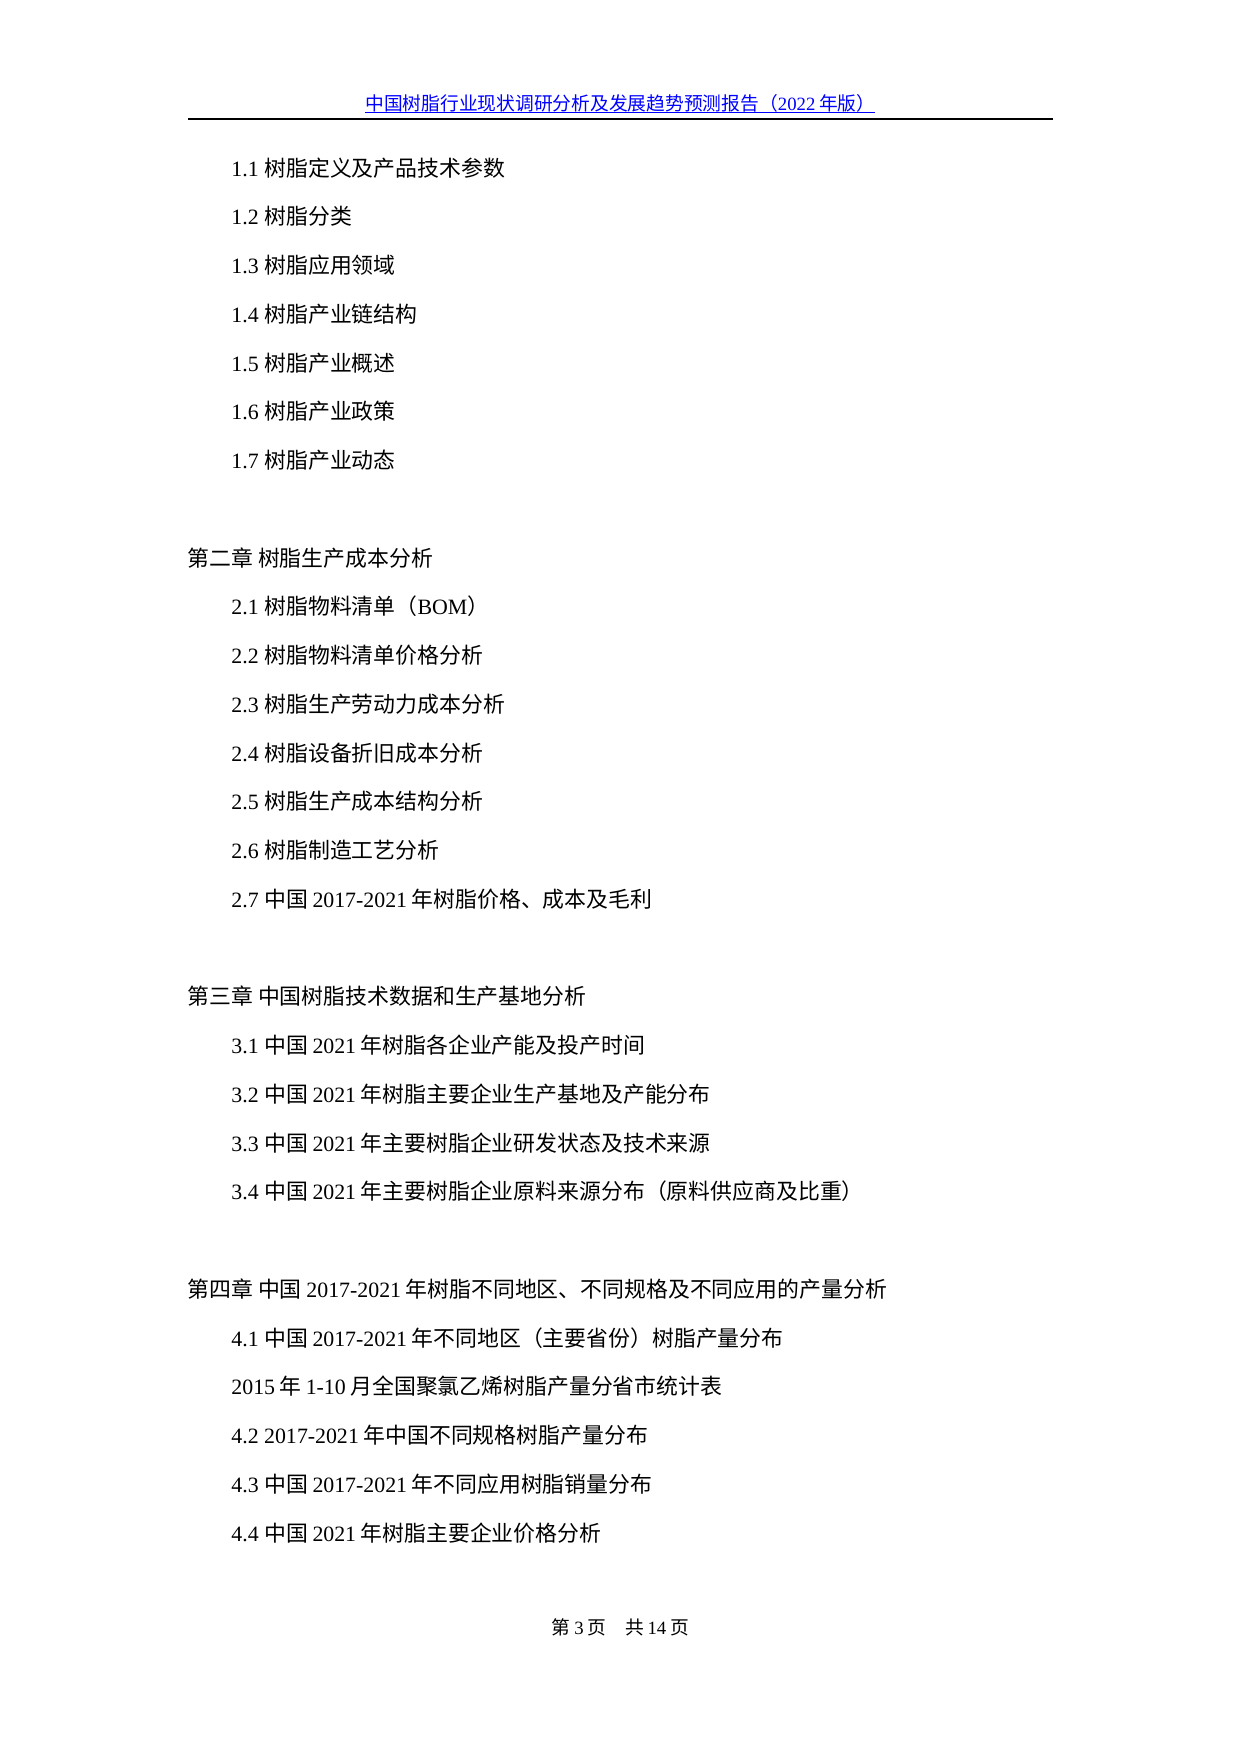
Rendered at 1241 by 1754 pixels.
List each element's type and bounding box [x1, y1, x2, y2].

text [187, 150, 1053, 1548]
